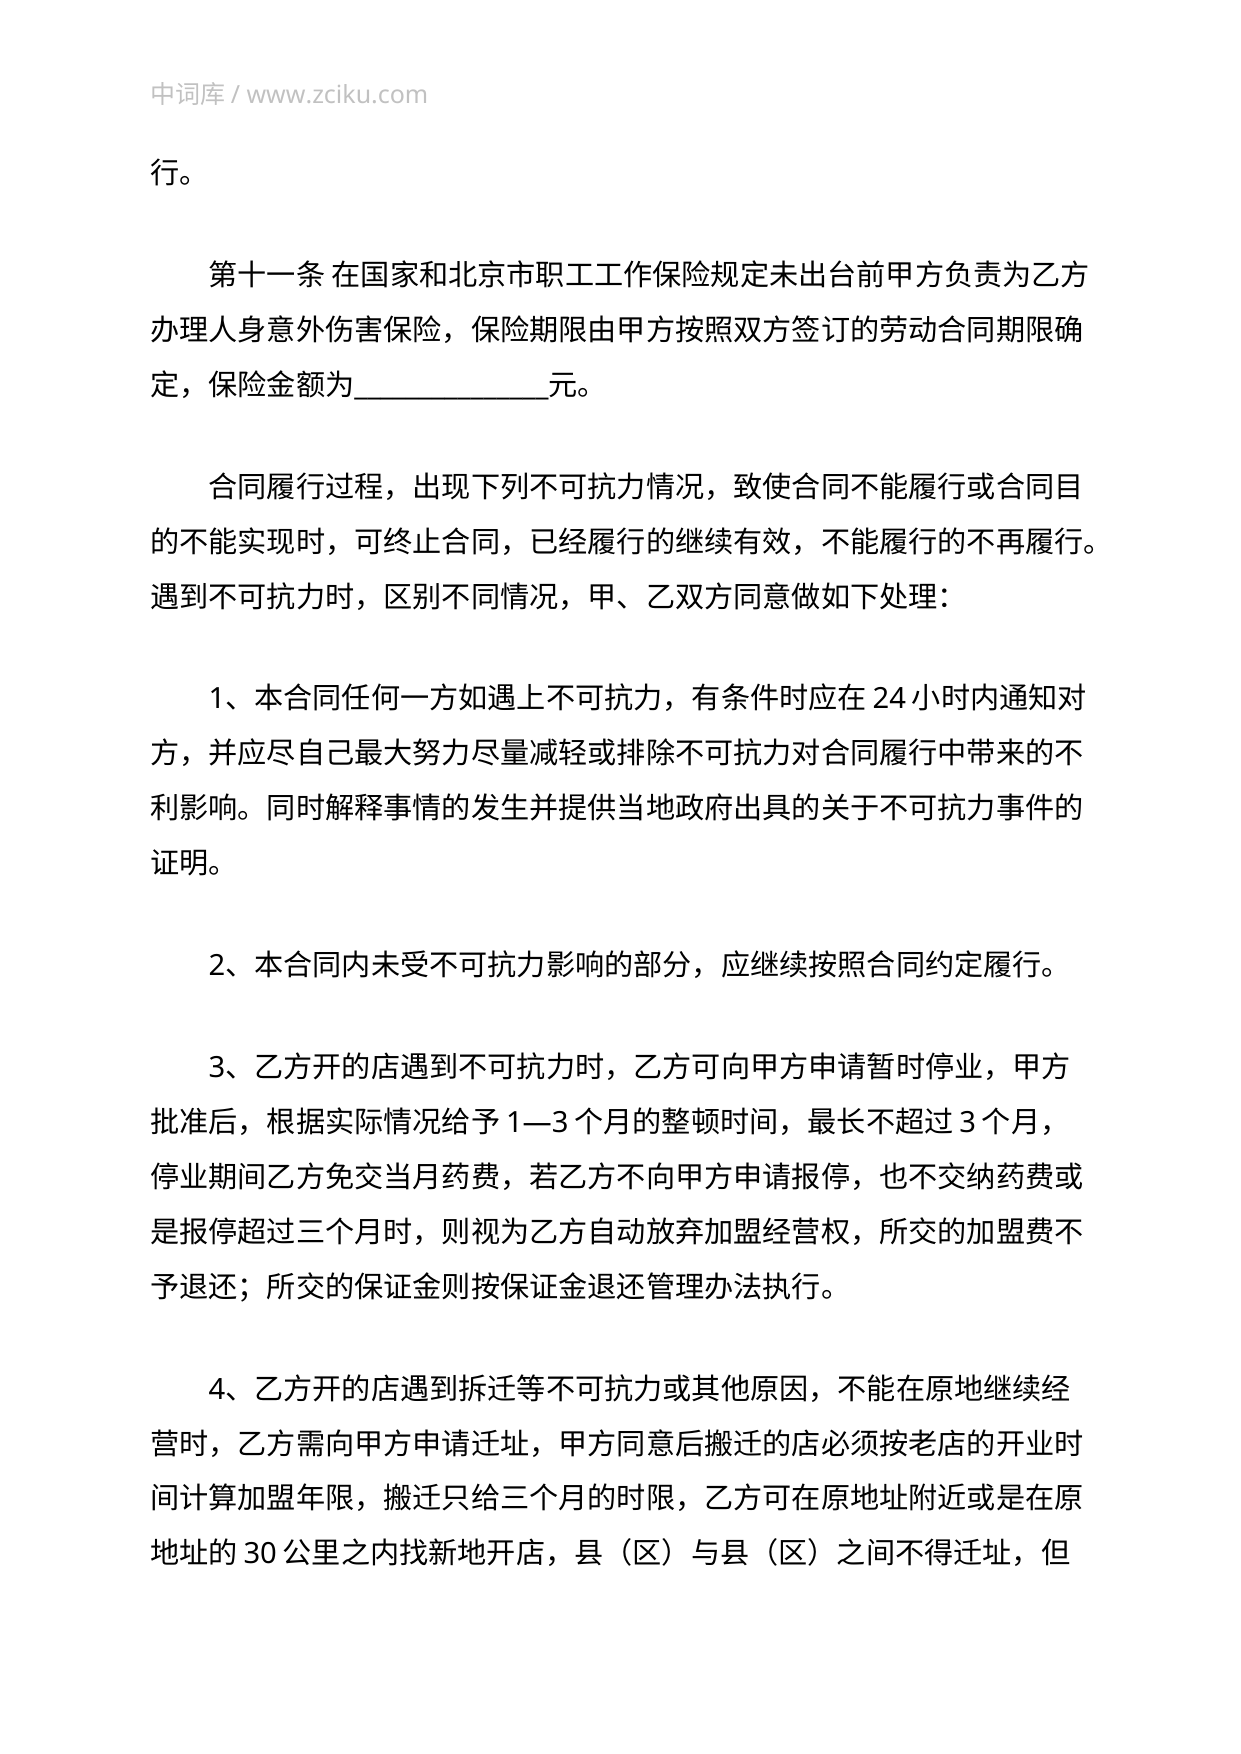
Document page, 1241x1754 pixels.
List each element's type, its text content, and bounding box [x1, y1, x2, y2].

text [150, 1365, 1090, 1572]
text 第十一条 在国家和北京市职工工作保险规定未出台前甲方负责为乙方办理人身意外伤害保险，保险期限由甲方按照双方签订的劳动合同期限确定，保险金额为_______________元。 [150, 252, 1090, 404]
text 1、本合同任何一方如遇上不可抗力，有条件时应在24小时内通知对方，并应尽自己最大努力尽量减轻或排除不可抗力对合同履行中带来的不利影响。同时解释事情的发生并提供当地政府出具的关于不可抗力事件的证明。 [150, 675, 1090, 882]
text 3、乙方开的店遇到不可抗力时，乙方可向甲方申请暂时停业，甲方批准后，根据实际情况给予1—3个月的整顿时间，最长不超过3个月，停业期间乙方免交当月药费，若乙方不向甲方申请报停，也不交纳药费或是报停超过三个月时，则视为乙方自动放弃加盟经营权，所交的加盟费不予退还；所交的保证金则按保证金退还管理办法执行。 [150, 1044, 1090, 1306]
text 2、本合同内未受不可抗力影响的部分，应继续按照合同约定履行。 [150, 942, 1090, 984]
text 合同履行过程，出现下列不可抗力情况，致使合同不能履行或合同目的不能实现时，可终止合同，已经履行的继续有效，不能履行的不再履行。遇到不可抗力时，区别不同情况，甲、乙双方同意做如下处理： [150, 463, 1090, 616]
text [150, 150, 1090, 192]
